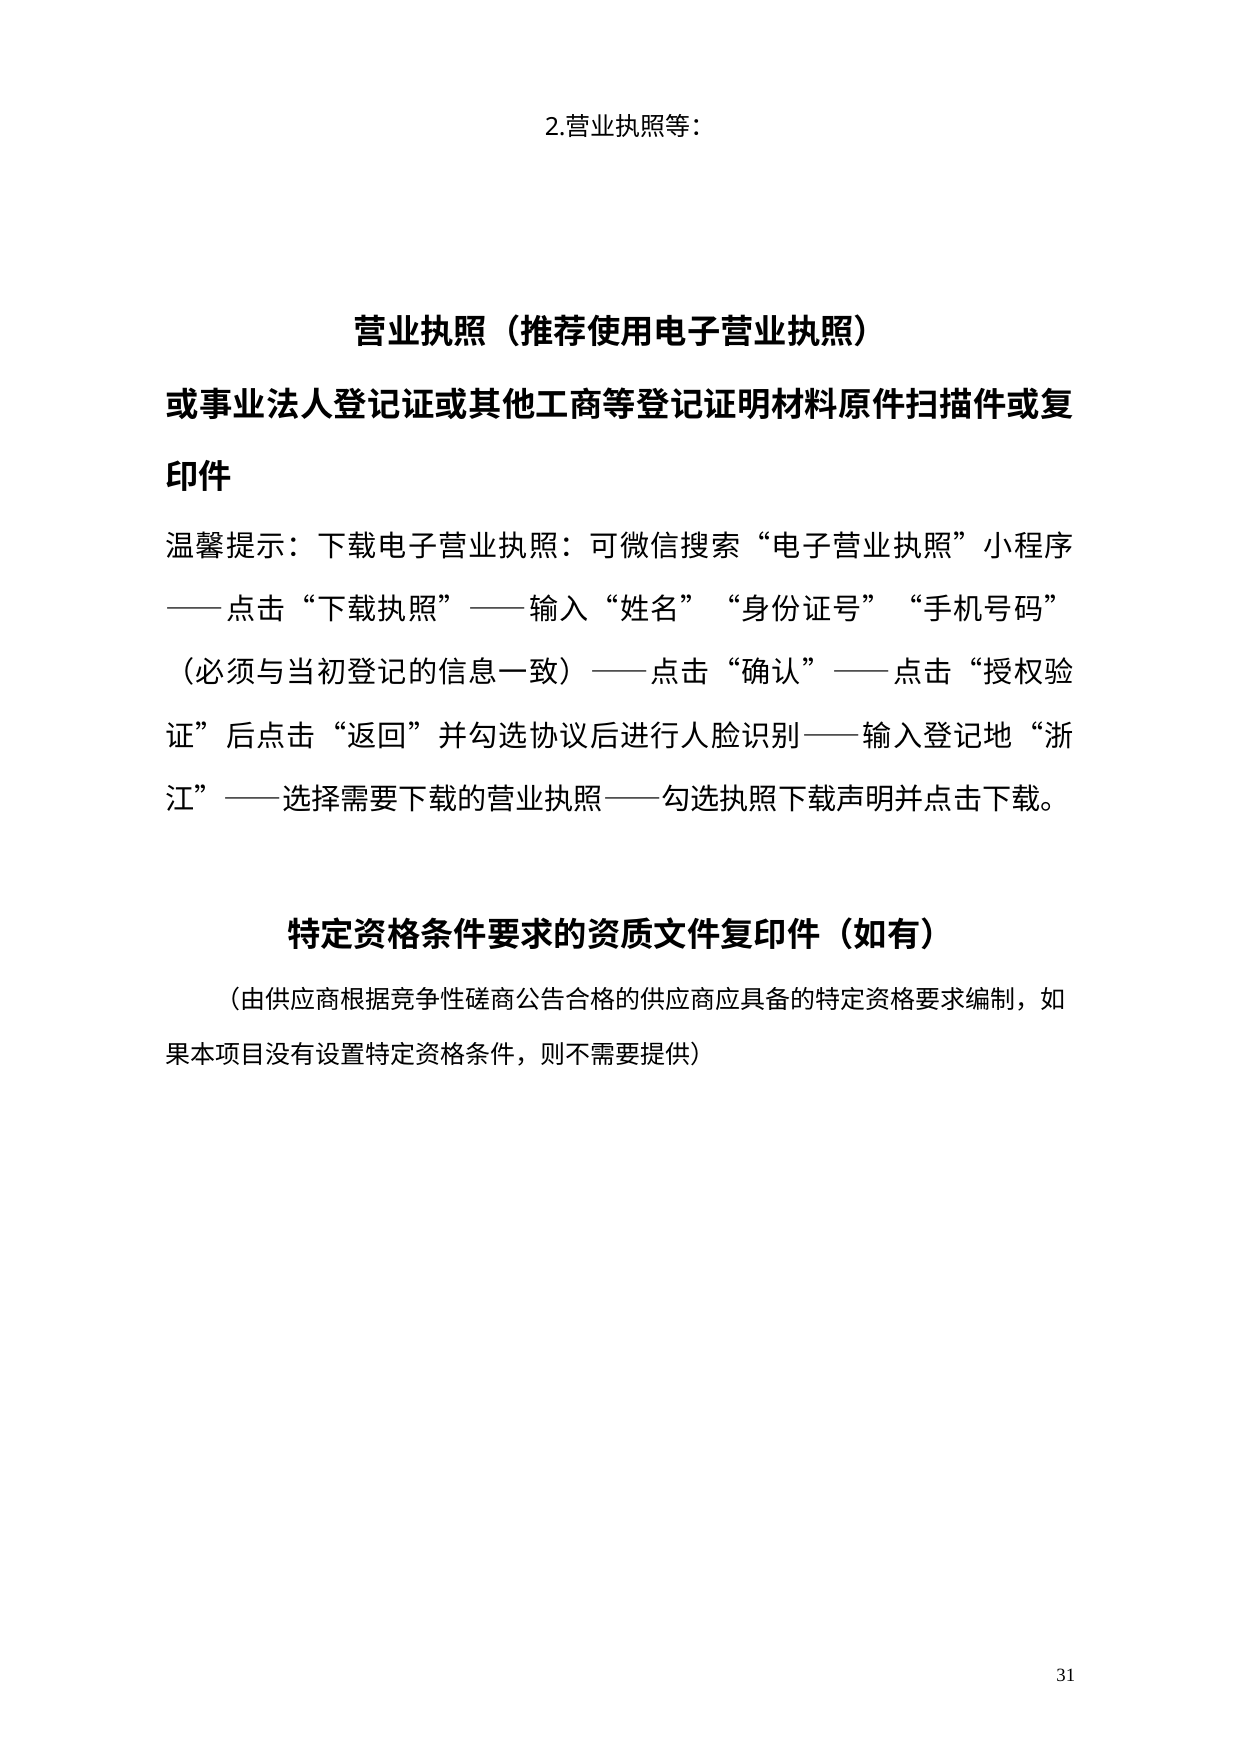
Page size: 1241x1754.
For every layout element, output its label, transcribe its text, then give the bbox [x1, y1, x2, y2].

text 特定资格条件要求的资质文件复印件（如有） [165, 907, 1075, 956]
text 或事业法人登记证或其他工商等登记证明材料原件扫描件或复印件 [165, 378, 1075, 498]
text 年 月 日2.营业执照等： [165, 106, 1075, 143]
text 营业执照（推荐使用电子营业执照） [165, 305, 1075, 353]
text （由供应商根据竞争性磋商公告合格的供应商应具备的特定资格要求编制，如果本项目没有设置特定资格条件，则不需要提供） [165, 980, 1075, 1070]
text 温馨提示：下载电子营业执照：可微信搜索“电子营业执照”小程序——点击“下载执照”——输入“姓名”“身份证号”“手机号码”（必须与当初登记的信息一致）——点击“确认”——点击“授权验证”后点击“返回”并勾选协议后进行人脸识别——输入登记地“浙江”——选择需要下载的营业执照——勾选执照下载声明并点击下载。 [165, 522, 1075, 818]
